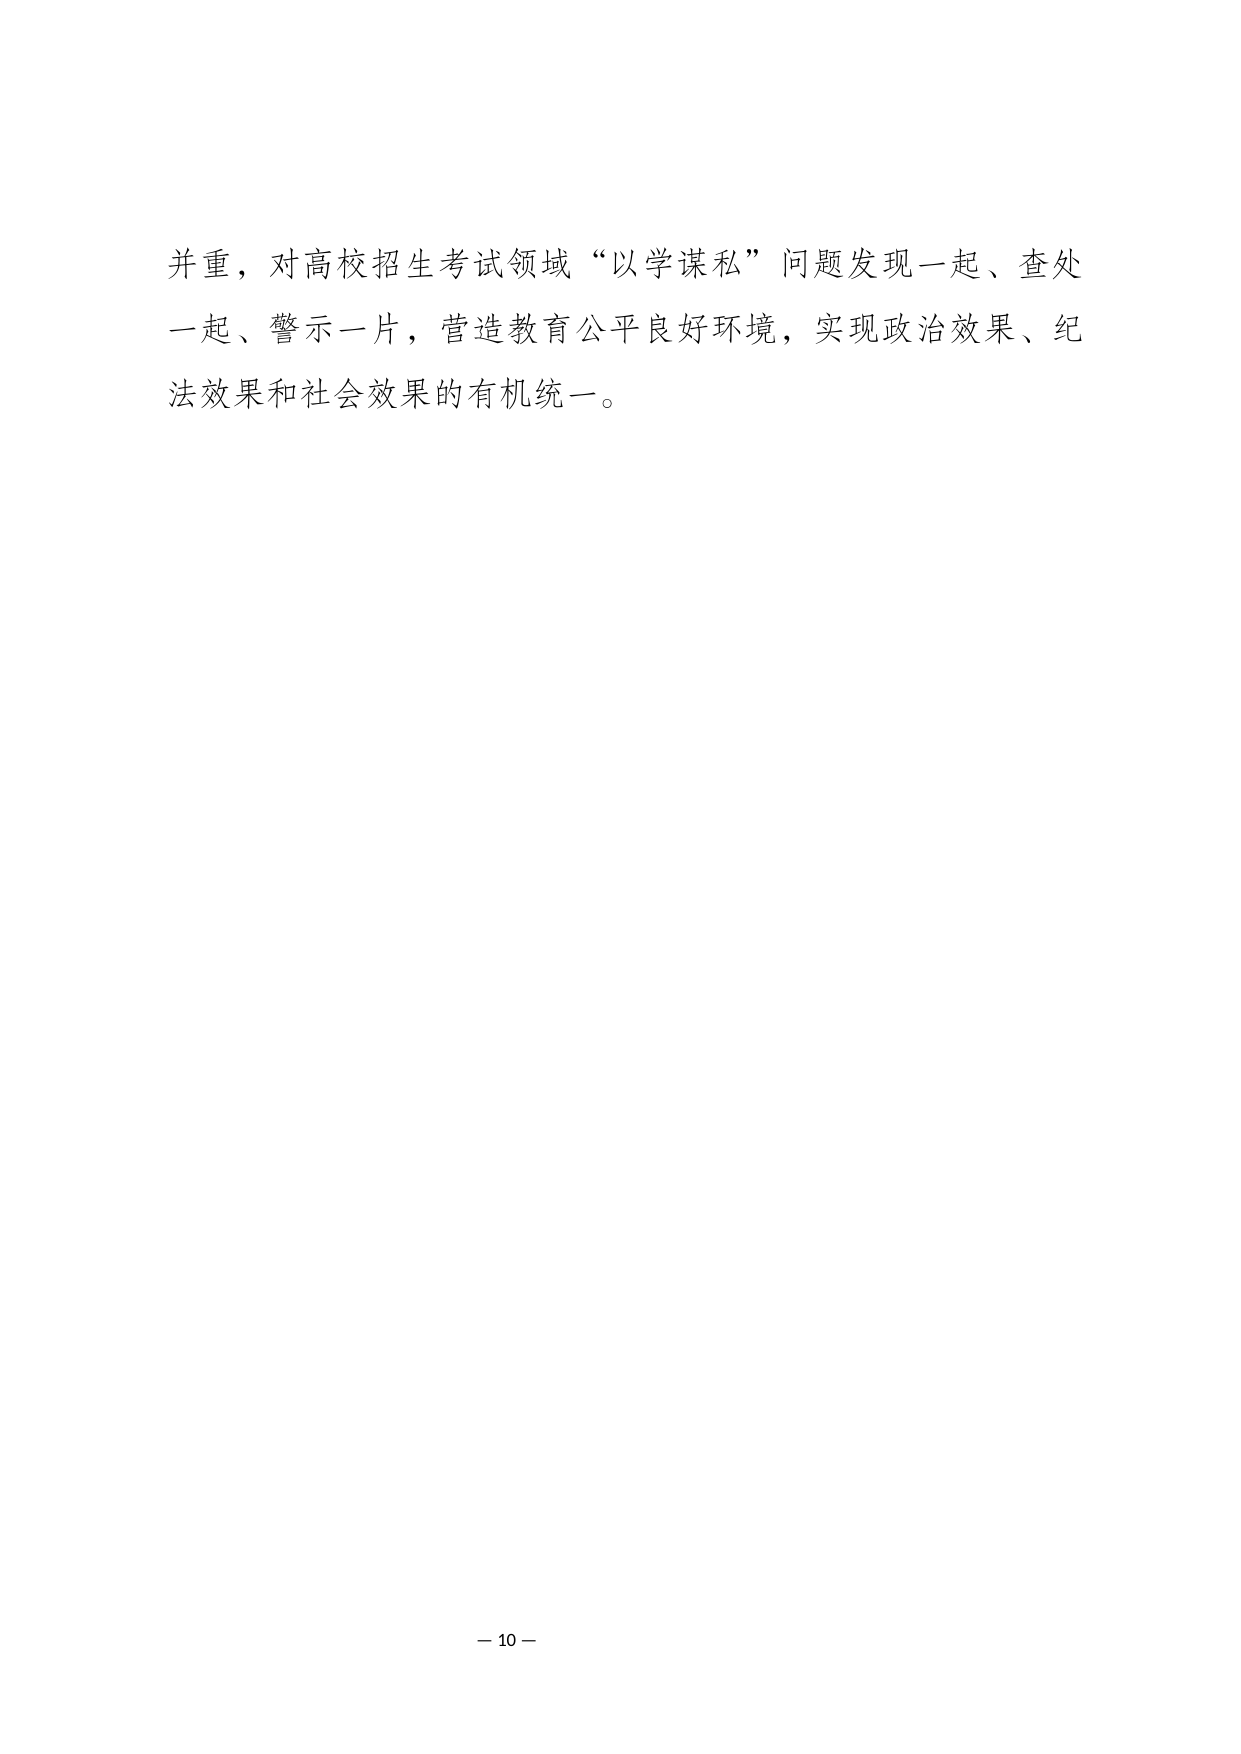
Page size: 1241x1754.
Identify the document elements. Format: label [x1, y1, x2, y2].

text [165, 233, 1087, 428]
